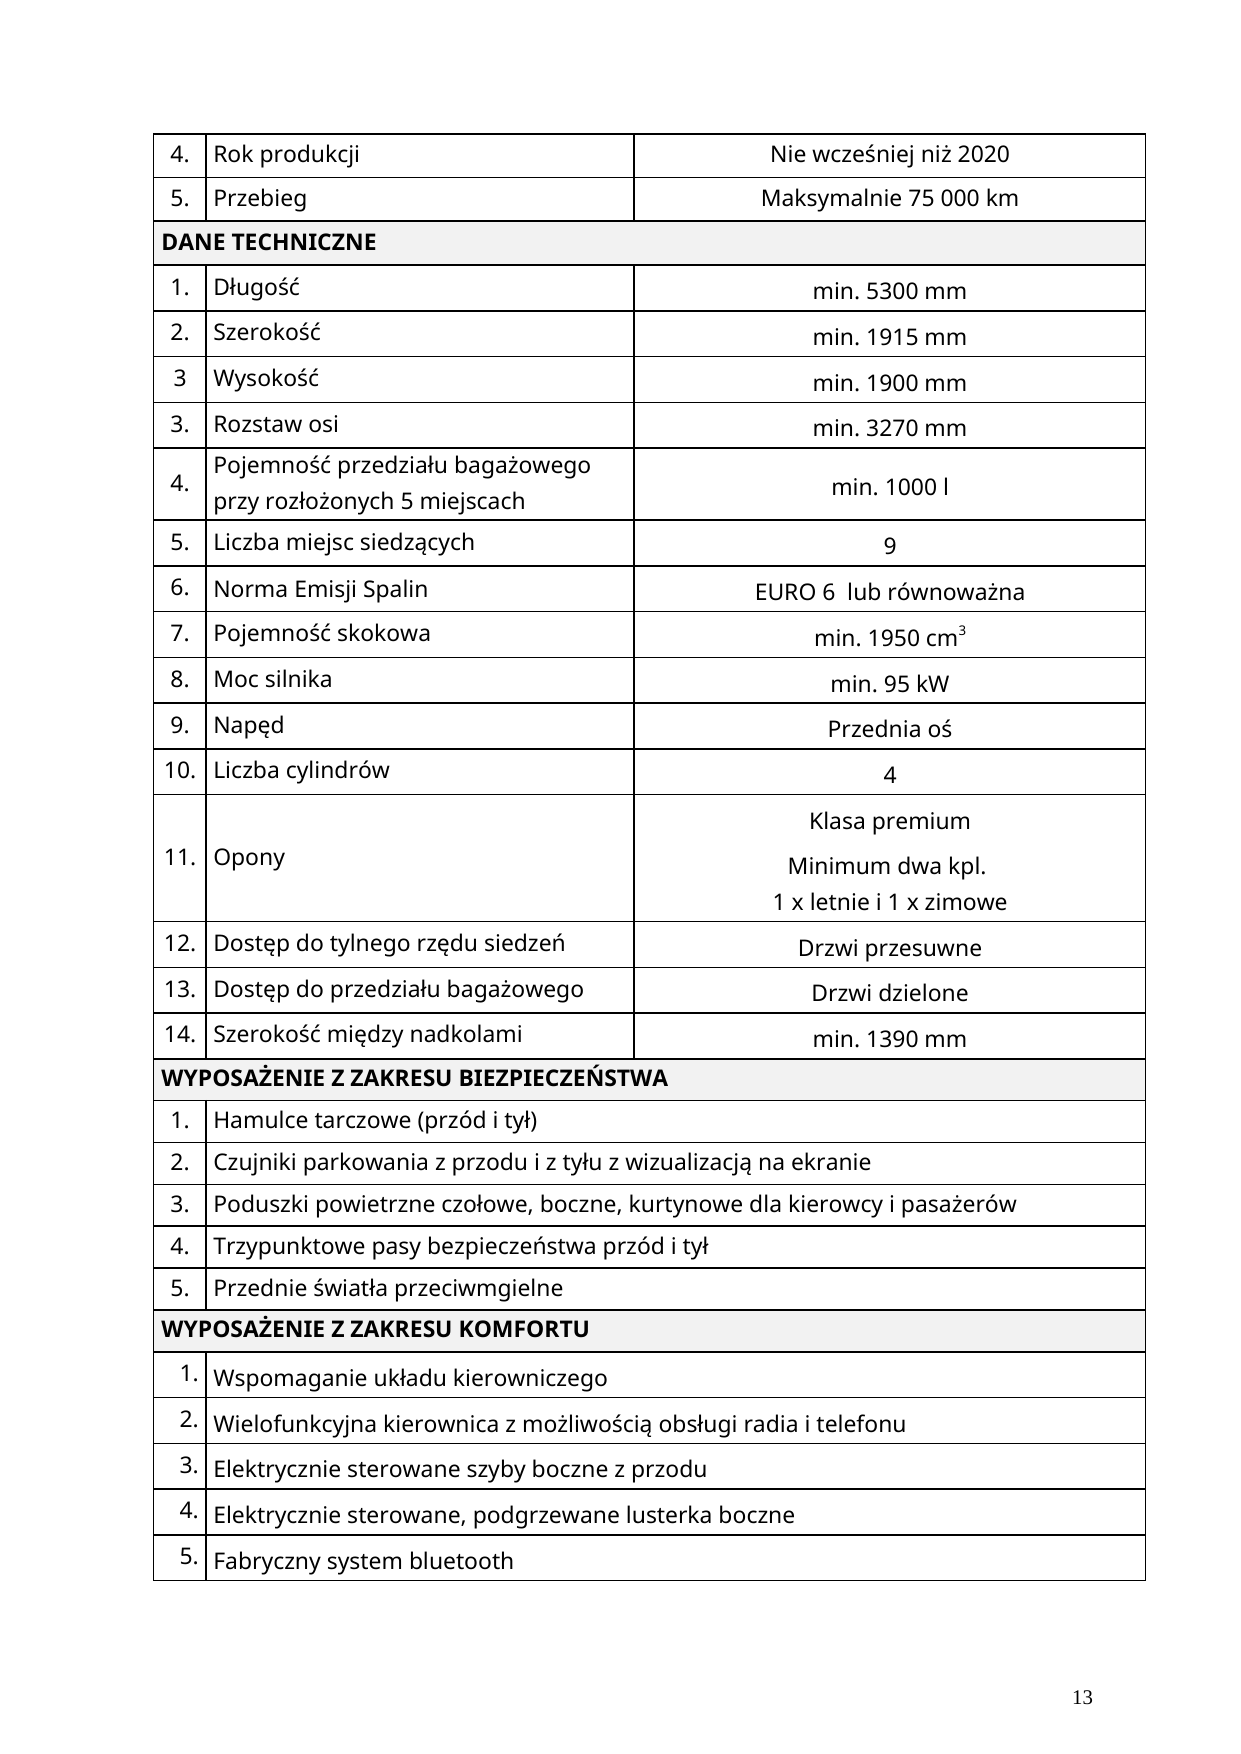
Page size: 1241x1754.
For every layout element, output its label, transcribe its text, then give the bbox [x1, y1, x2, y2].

table_cell Rok produkcji [207, 135, 633, 177]
table_cell min. 1915 mm [635, 312, 1145, 356]
table_cell min. 95 kW [635, 658, 1145, 702]
table_cell WYPOSAŻENIE Z ZAKRESU BIEZPIECZEŃSTWA [154, 1060, 1145, 1100]
table_cell Wspomaganie układu kierowniczego [207, 1353, 1145, 1397]
table_cell min. 3270 mm [635, 403, 1145, 447]
table_cell Poduszki powietrzne czołowe, boczne, kurtynowe dla kierowcy i pasażerów [207, 1185, 1145, 1225]
table_cell 1. [154, 1353, 205, 1397]
table_cell Nie wcześniej niż 2020 [635, 135, 1145, 177]
table_cell 2. [154, 1143, 205, 1183]
table_cell Liczba cylindrów [207, 750, 633, 794]
table_cell min. 1950 cm3 [635, 612, 1145, 657]
table_cell min. 1900 mm [635, 357, 1145, 401]
table_cell 6. [154, 567, 205, 611]
table_cell 7. [154, 612, 205, 657]
table_cell 14. [154, 1014, 205, 1058]
table_cell Szerokość [207, 312, 633, 356]
table_cell Szerokość między nadkolami [207, 1014, 633, 1058]
table_cell 5. [154, 521, 205, 565]
table_cell Rozstaw osi [207, 403, 633, 447]
table_cell 3 [154, 357, 205, 401]
table_cell Pojemność skokowa [207, 612, 633, 657]
table_cell DANE TECHNICZNE [154, 222, 1145, 264]
table_cell 8. [154, 658, 205, 702]
table_cell 13. [154, 968, 205, 1012]
table_cell Liczba miejsc siedzących [207, 521, 633, 565]
table_cell 3. [154, 1444, 205, 1488]
table_cell Trzypunktowe pasy bezpieczeństwa przód i tył [207, 1227, 1145, 1267]
table_cell 2. [154, 312, 205, 356]
table_cell 5. [154, 1269, 205, 1309]
table_cell 4. [154, 1227, 205, 1267]
table_cell Drzwi przesuwne [635, 922, 1145, 966]
table_cell Wysokość [207, 357, 633, 401]
table_cell 4 [635, 750, 1145, 794]
table_cell 4. [154, 135, 205, 177]
table_cell 12. [154, 922, 205, 966]
table_cell 1. [154, 1101, 205, 1142]
table_cell 5. [154, 1536, 205, 1580]
table_cell 2. [154, 1398, 205, 1442]
table_cell Maksymalnie 75 000 km [635, 178, 1145, 220]
table_cell 11. [154, 795, 205, 921]
table_cell EURO 6 lub równoważna [635, 567, 1145, 611]
table_cell Moc silnika [207, 658, 633, 702]
table_cell 3. [154, 403, 205, 447]
table_cell 4. [154, 1490, 205, 1534]
table_cell 3. [154, 1185, 205, 1225]
table_cell min. 5300 mm [635, 266, 1145, 310]
table_cell 5. [154, 178, 205, 220]
table_cell Norma Emisji Spalin [207, 567, 633, 611]
table_cell Napęd [207, 704, 633, 748]
table_cell Fabryczny system bluetooth [207, 1536, 1145, 1580]
table_cell 9 [635, 521, 1145, 565]
table_cell Pojemność przedziału bagażowego przy rozłożonych 5 miejscach [207, 449, 633, 519]
table_cell Czujniki parkowania z przodu i z tyłu z wizualizacją na ekranie [207, 1143, 1145, 1183]
table_cell WYPOSAŻENIE Z ZAKRESU KOMFORTU [154, 1311, 1145, 1351]
table_cell Elektrycznie sterowane szyby boczne z przodu [207, 1444, 1145, 1488]
table_cell Opony [207, 795, 633, 921]
table_cell Przednia oś [635, 704, 1145, 748]
table_cell Klasa premium Minimum dwa kpl. 1 x letnie i 1 x zimowe [635, 795, 1145, 921]
table_cell Przebieg [207, 178, 633, 220]
table_cell 4. [154, 449, 205, 519]
table_cell Dostęp do przedziału bagażowego [207, 968, 633, 1012]
table_cell Dostęp do tylnego rzędu siedzeń [207, 922, 633, 966]
table_cell Wielofunkcyjna kierownica z możliwością obsługi radia i telefonu [207, 1398, 1145, 1442]
table_cell 9. [154, 704, 205, 748]
table_cell Elektrycznie sterowane, podgrzewane lusterka boczne [207, 1490, 1145, 1534]
table_cell min. 1390 mm [635, 1014, 1145, 1058]
table_cell min. 1000 l [635, 449, 1145, 519]
table_cell Drzwi dzielone [635, 968, 1145, 1012]
table_cell Długość [207, 266, 633, 310]
table_cell 1. [154, 266, 205, 310]
table_cell Hamulce tarczowe (przód i tył) [207, 1101, 1145, 1142]
table_cell Przednie światła przeciwmgielne [207, 1269, 1145, 1309]
table_cell 10. [154, 750, 205, 794]
